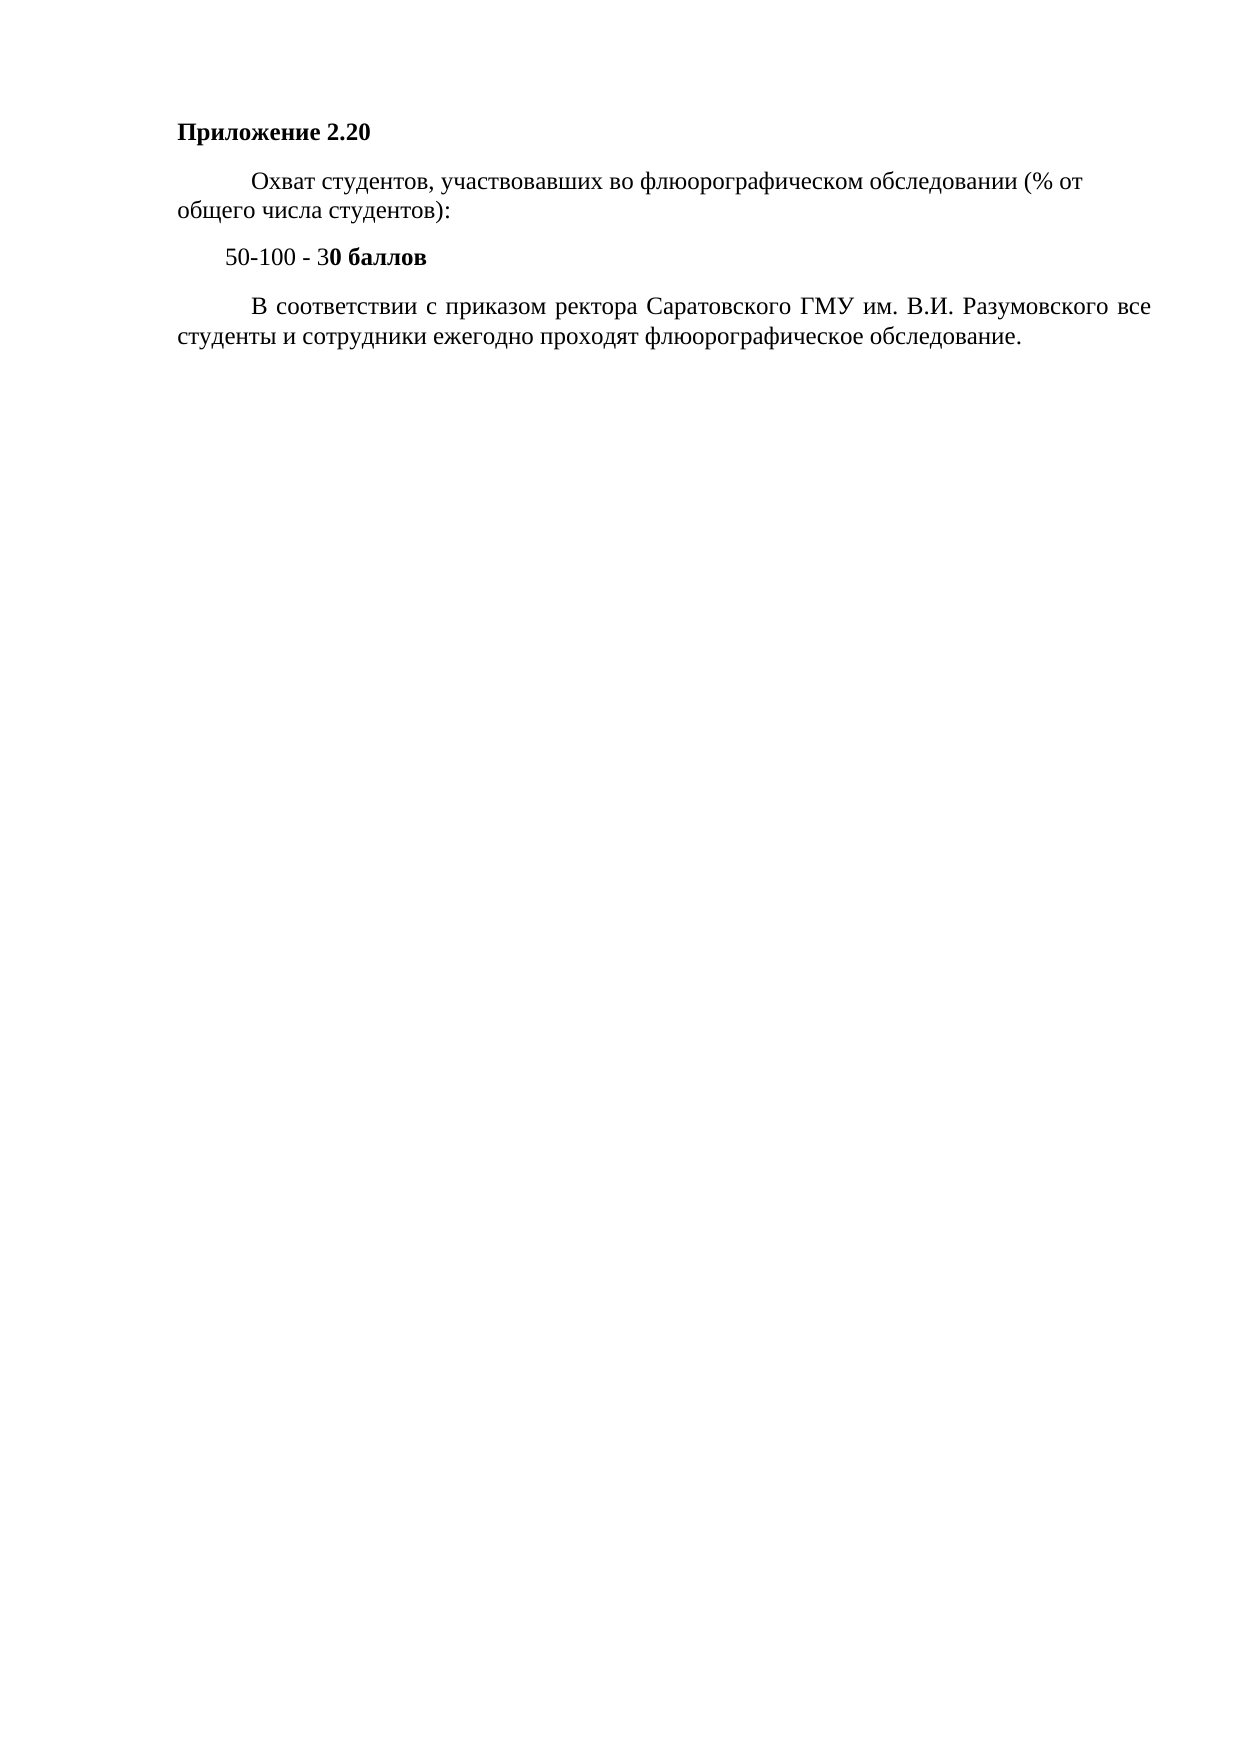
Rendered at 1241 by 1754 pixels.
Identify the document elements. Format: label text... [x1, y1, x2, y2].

text Приложение 2.20 [177, 117, 1152, 146]
list 50-100 - 30 баллов [225, 242, 1152, 271]
text В соответствии с приказом ректора Саратовского ГМУ им. В.И. Разумовского все студенты и сотрудники ежегодно проходят флюорографическое обследование. [177, 291, 1152, 350]
text Охват студентов, участвовавших во флюорографическом обследовании (% от общего числа студентов): [177, 166, 1152, 224]
